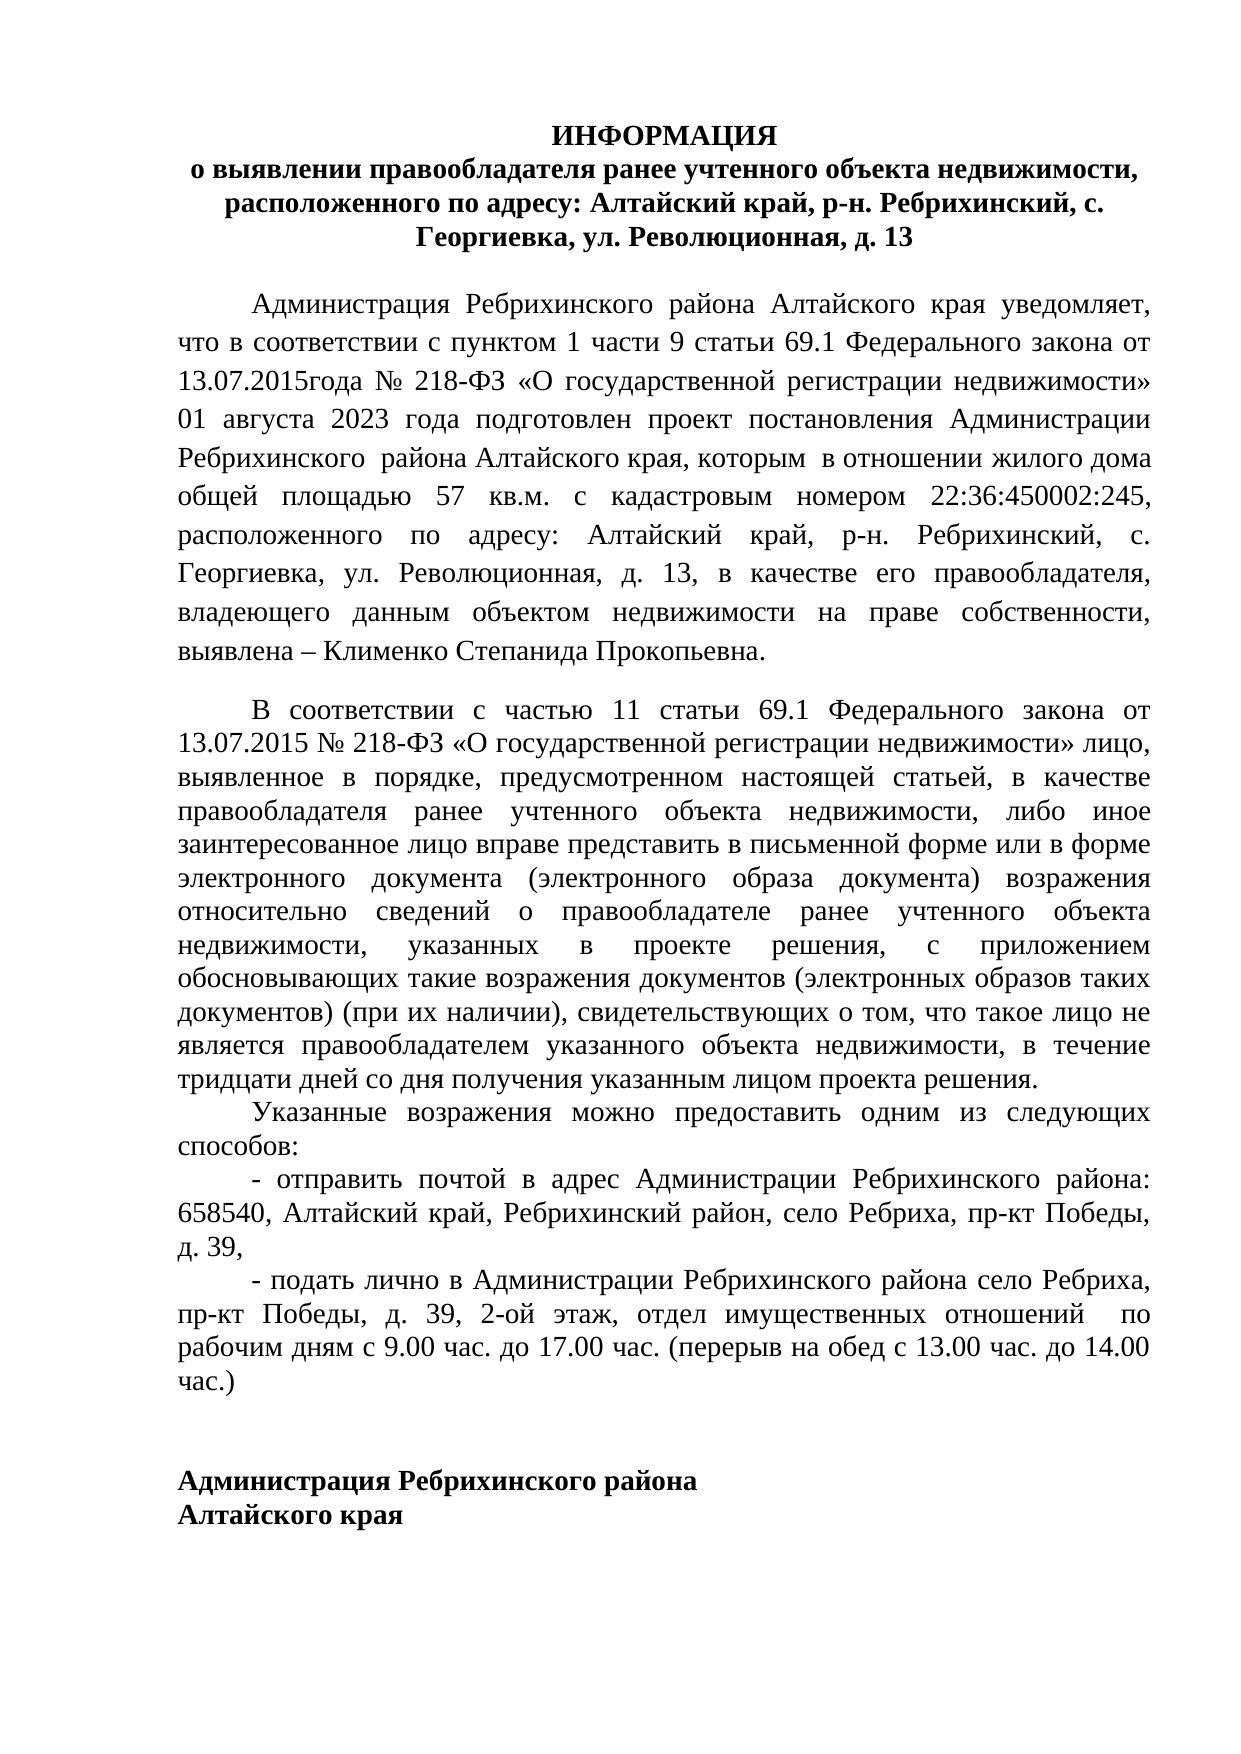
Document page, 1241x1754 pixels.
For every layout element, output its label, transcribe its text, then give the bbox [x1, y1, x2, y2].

text - подать лично в Администрации Ребрихинского района село Ребриха, пр-кт Победы, д. 39, 2-ой этаж, отдел имущественных отношений по рабочим дням с 9.00 час. до 17.00 час. (перерыв на обед с 13.00 час. до 14.00 час.) [177, 1262, 1152, 1396]
text - отправить почтой в адрес Администрации Ребрихинского района: 658540, Алтайский край, Ребрихинский район, село Ребриха, пр-кт Победы, д. 39, [177, 1162, 1152, 1262]
text В соответствии с частью 11 статьи 69.1 Федерального закона от 13.07.2015 № 218-ФЗ «О государственной регистрации недвижимости» лицо, выявленное в порядке, предусмотренном настоящей статьей, в качестве правообладателя ранее учтенного объекта недвижимости, либо иное заинтересованное лицо вправе представить в письменной форме или в форме электронного документа (электронного образа документа) возражения относительно сведений о правообладателе ранее учтенного объекта недвижимости, указанных в проекте решения, с приложением обосновывающих такие возражения документов (электронных образов таких документов) (при их наличии), свидетельствующих о том, что такое лицо не является правообладателем указанного объекта недвижимости, в течение тридцати дней со дня получения указанным лицом проекта решения. [177, 692, 1152, 1094]
text Администрация Ребрихинского района Алтайского края уведомляет, что в соответствии с пунктом 1 части 9 статьи 69.1 Федерального закона от 13.07.2015года № 218-ФЗ «О государственной регистрации недвижимости» 01 августа 2023 года подготовлен проект постановления Администрации Ребрихинского района Алтайского края, которым в отношении жилого дома общей площадью 57 кв.м. с кадастровым номером 22:36:450002:245, расположенного по адресу: Алтайский край, р-н. Ребрихинский, с. Георгиевка, ул. Революционная, д. 13, в качестве его правообладателя, владеющего данным объектом недвижимости на праве собственности, выявлена – Клименко Степанида Прокопьевна. [177, 286, 1152, 666]
text Администрация Ребрихинского района [177, 1463, 1152, 1497]
text Указанные возражения можно предоставить одним из следующих способов: [177, 1094, 1152, 1162]
text о выявлении правообладателя ранее учтенного объекта недвижимости, расположенного по адресу: Алтайский край, р-н. Ребрихинский, с. Георгиевка, ул. Революционная, д. 13 [177, 152, 1152, 252]
text ИНФОРМАЦИЯ [177, 118, 1152, 152]
text Алтайского края [177, 1497, 1152, 1531]
